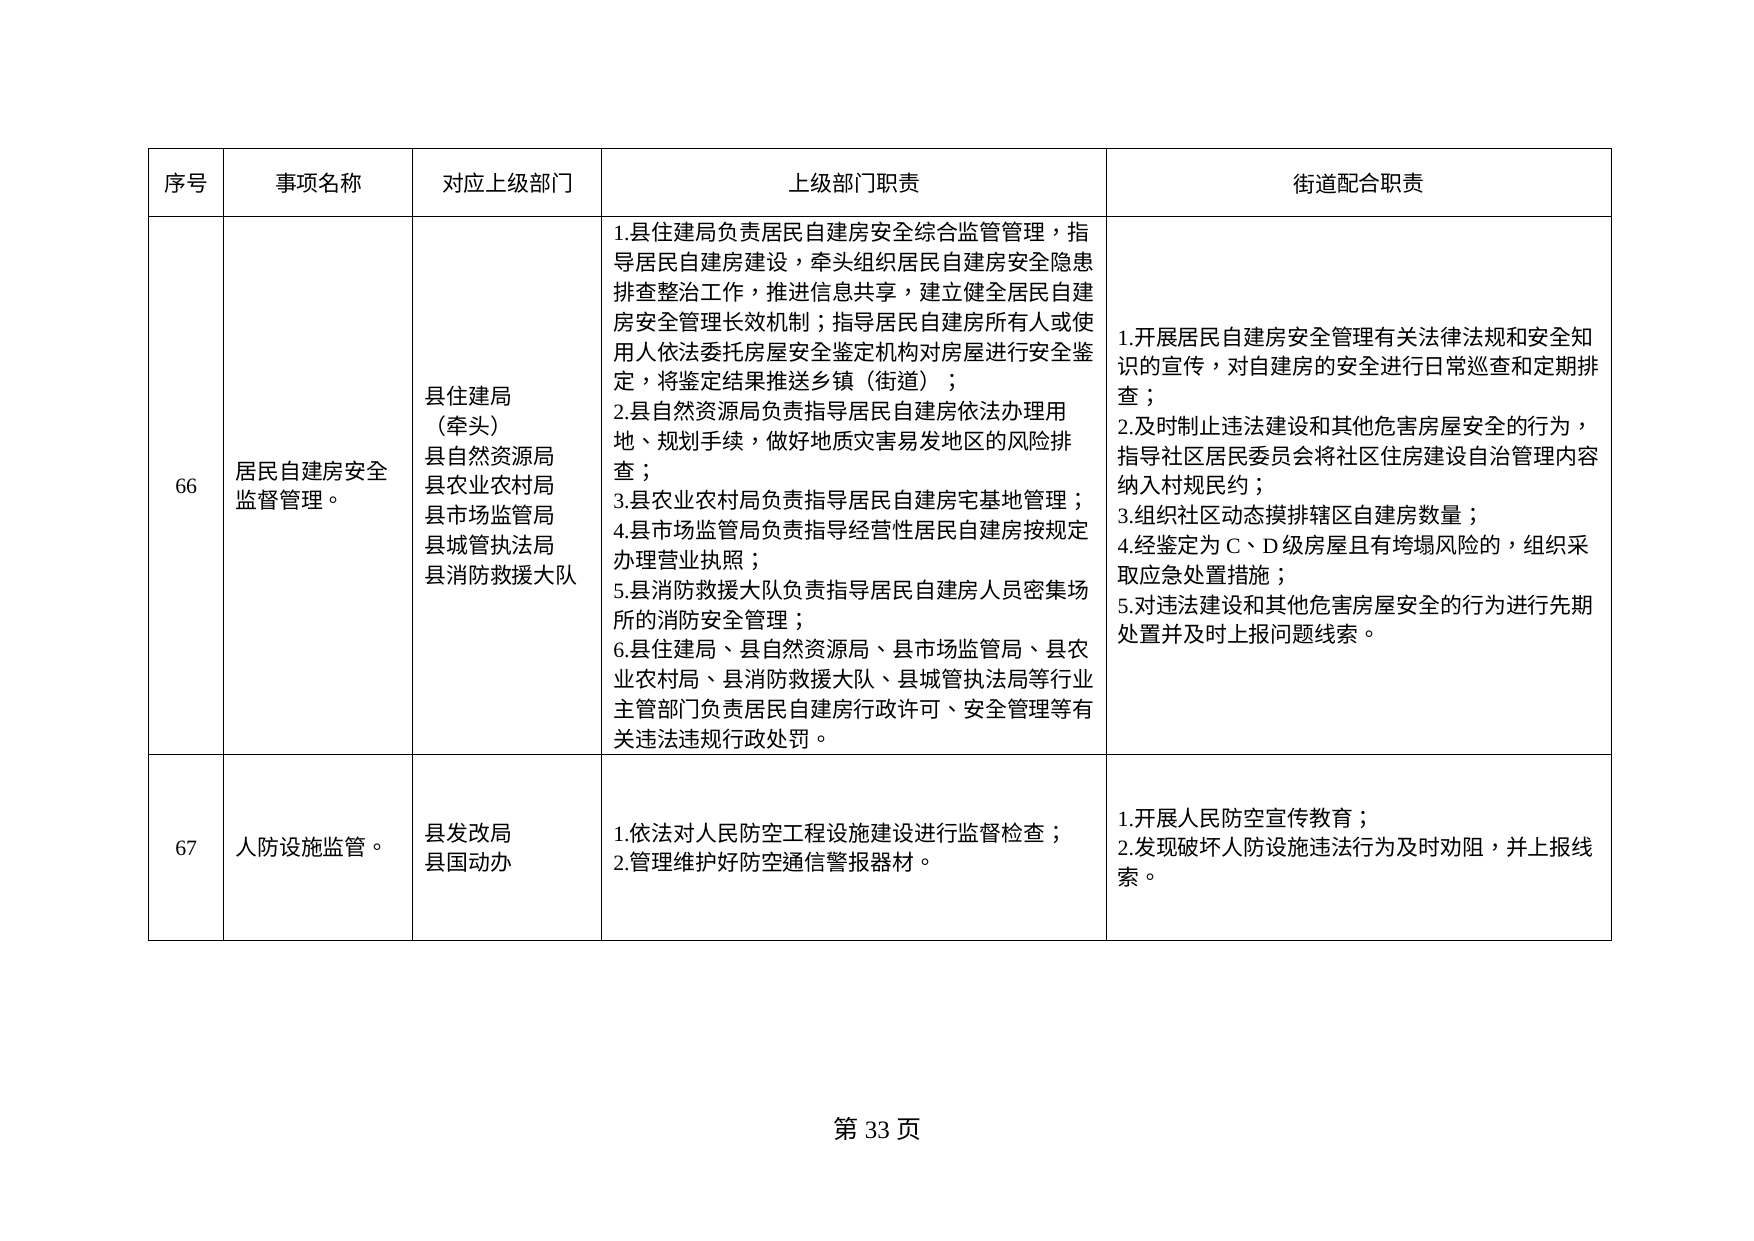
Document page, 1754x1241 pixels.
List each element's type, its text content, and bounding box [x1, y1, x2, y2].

table_header 序号 [149, 149, 223, 216]
table_cell 66 [149, 217, 223, 753]
table_cell 县住建局 （牵头） 县自然资源局 县农业农村局 县市场监管局 县城管执法局 县消防救援大队 [413, 217, 601, 753]
table_header 上级部门职责 [602, 149, 1106, 216]
table_cell 1.开展人民防空宣传教育； 2.发现破坏人防设施违法行为及时劝阻，并上报线索。 [1107, 755, 1611, 940]
table_cell 1.依法对人民防空工程设施建设进行监督检查； 2.管理维护好防空通信警报器材。 [602, 755, 1106, 940]
table_cell 县发改局 县国动办 [413, 755, 601, 940]
table_header 事项名称 [224, 149, 412, 216]
table_header 街道配合职责 [1107, 149, 1611, 216]
table_cell 居民自建房安全监督管理。 [224, 217, 412, 753]
table_header 对应上级部门 [413, 149, 601, 216]
table_cell 人防设施监管。 [224, 755, 412, 940]
table_cell 1.县住建局负责居民自建房安全综合监管管理，指导居民自建房建设，牵头组织居民自建房安全隐患排查整治工作，推进信息共享，建立健全居民自建房安全管理长效机制；指导居民自建房所有人或使用人依法委托房屋安全鉴定机构对房屋进行安全鉴定，将鉴定结果推送乡镇（街道）； 2.县自然资源局负责指导居民自建房依法办理用地、规划手续，做好地质灾害易发地区的风险排查； 3.县农业农村局负责指导居民自建房宅基地管理； 4.县市场监管局负责指导经营性居民自建房按规定办理营业执照； 5.县消防救援大队负责指导居民自建房人员密集场所的消防安全管理； 6.县住建局、县自然资源局、县市场监管局、县农业农村局、县消防救援大队、县城管执法局等行业主管部门负责居民自建房行政许可、安全管理等有关违法违规行政处罚。 [602, 217, 1106, 753]
table_cell 67 [149, 755, 223, 940]
table_cell 1.开展居民自建房安全管理有关法律法规和安全知识的宣传，对自建房的安全进行日常巡查和定期排查； 2.及时制止违法建设和其他危害房屋安全的行为，指导社区居民委员会将社区住房建设自治管理内容纳入村规民约； 3.组织社区动态摸排辖区自建房数量； 4.经鉴定为C、D级房屋且有垮塌风险的，组织采取应急处置措施； 5.对违法建设和其他危害房屋安全的行为进行先期处置并及时上报问题线索。 [1107, 217, 1611, 753]
